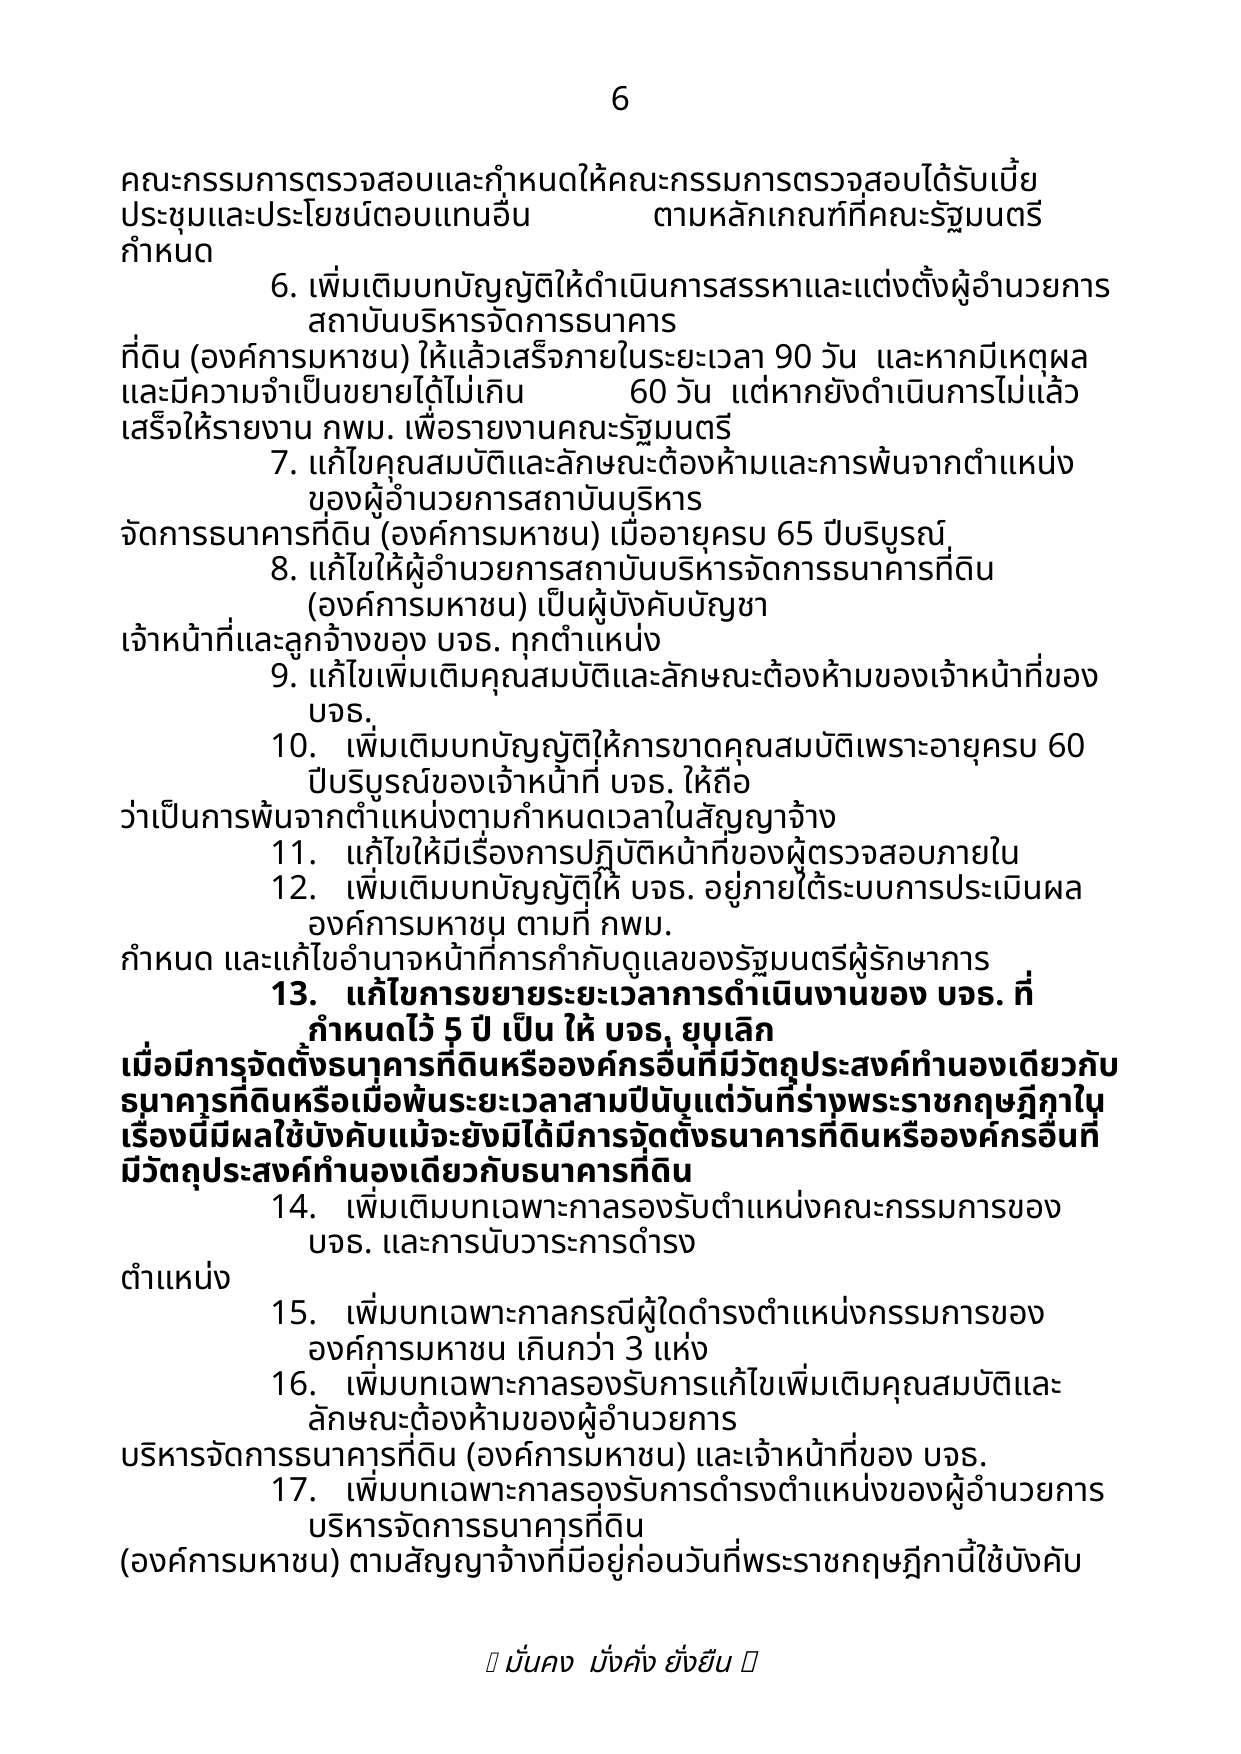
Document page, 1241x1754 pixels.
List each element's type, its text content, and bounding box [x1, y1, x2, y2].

text กำหนด และแก้ไขอำนาจหน้าที่การกำกับดูแลของรัฐมนตรีผู้รักษาการ [120, 942, 1120, 977]
text เจ้าหน้าที่และลูกจ้างของ บจธ. ทุกตำแหน่ง [120, 623, 1120, 659]
list เพิ่มเติมบทบัญญัติให้ดำเนินการสรรหาและแต่งตั้งผู้อำนวยการสถาบันบริหารจัดการธนาคาร [270, 269, 1120, 340]
text จัดการธนาคารที่ดิน (องค์การมหาชน) เมื่ออายุครบ 65 ปีบริบูรณ์ [120, 517, 1120, 552]
list เพิ่มบทเฉพาะกาลรองรับการแก้ไขเพิ่มเติมคุณสมบัติและลักษณะต้องห้ามของผู้อำนวยการ [270, 1367, 1120, 1438]
list แก้ไขให้ผู้อำนวยการสถาบันบริหารจัดการธนาคารที่ดิน (องค์การมหาชน) เป็นผู้บังคับบัญชา [270, 552, 1120, 623]
text บริหารจัดการธนาคารที่ดิน (องค์การมหาชน) และเจ้าหน้าที่ของ บจธ. [120, 1438, 1120, 1473]
text ที่ดิน (องค์การมหาชน) ให้แล้วเสร็จภายในระยะเวลา 90 วัน และหากมีเหตุผลและมีความจำเป็นขยายได้ไม่เกิน 60 วัน แต่หากยังดำเนินการไม่แล้วเสร็จให้รายงาน กพม. เพื่อรายงานคณะรัฐมนตรี [120, 340, 1120, 446]
list แก้ไขให้มีเรื่องการปฏิบัติหน้าที่ของผู้ตรวจสอบภายใน [270, 836, 1120, 871]
list แก้ไขการขยายระยะเวลาการดำเนินงานของ บจธ. ที่กำหนดไว้ 5 ปี เป็น ให้ บจธ. ยุบเลิก [270, 977, 1120, 1048]
list แก้ไขเพิ่มเติมคุณสมบัติและลักษณะต้องห้ามของเจ้าหน้าที่ของ บจธ. [270, 659, 1120, 729]
list เพิ่มเติมบทเฉพาะกาลรองรับตำแหน่งคณะกรรมการของ บจธ. และการนับวาระการดำรง [270, 1190, 1120, 1261]
list เพิ่มบทเฉพาะกาลกรณีผู้ใดดำรงตำแหน่งกรรมการขององค์การมหาชน เกินกว่า 3 แห่ง [270, 1296, 1120, 1367]
text ว่าเป็นการพ้นจากตำแหน่งตามกำหนดเวลาในสัญญาจ้าง [120, 800, 1120, 836]
list เพิ่มเติมบทบัญญัติให้ บจธ. อยู่ภายใต้ระบบการประเมินผลองค์การมหาชน ตามที่ กพม. [270, 871, 1120, 942]
text (องค์การมหาชน) ตามสัญญาจ้างที่มีอยู่ก่อนวันที่พระราชกฤษฎีกานี้ใช้บังคับ [120, 1544, 1120, 1579]
list เพิ่มบทเฉพาะกาลรองรับการดำรงตำแหน่งของผู้อำนวยการบริหารจัดการธนาคารที่ดิน [270, 1473, 1120, 1544]
text คณะกรรมการตรวจสอบและกำหนดให้คณะกรรมการตรวจสอบได้รับเบี้ยประชุมและประโยชน์ตอบแทนอื่น ตามหลักเกณฑ์ที่คณะรัฐมนตรีกำหนด [120, 163, 1120, 269]
text ตำแหน่ง [120, 1261, 1120, 1296]
list แก้ไขคุณสมบัติและลักษณะต้องห้ามและการพ้นจากตำแหน่งของผู้อำนวยการสถาบันบริหาร [270, 446, 1120, 517]
list เพิ่มเติมบทบัญญัติให้การขาดคุณสมบัติเพราะอายุครบ 60 ปีบริบูรณ์ของเจ้าหน้าที่ บจธ. ให้ถือ [270, 729, 1120, 800]
text เมื่อมีการจัดตั้งธนาคารที่ดินหรือองค์กรอื่นที่มีวัตถุประสงค์ทำนองเดียวกับธนาคารที่ดินหรือเมื่อพ้นระยะเวลาสามปีนับแต่วันที่ร่างพระราชกฤษฎีกาในเรื่องนี้มีผลใช้บังคับแม้จะยังมิได้มีการจัดตั้งธนาคารที่ดินหรือองค์กรอื่นที่มีวัตถุประสงค์ทำนองเดียวกับธนาคารที่ดิน [120, 1048, 1120, 1190]
